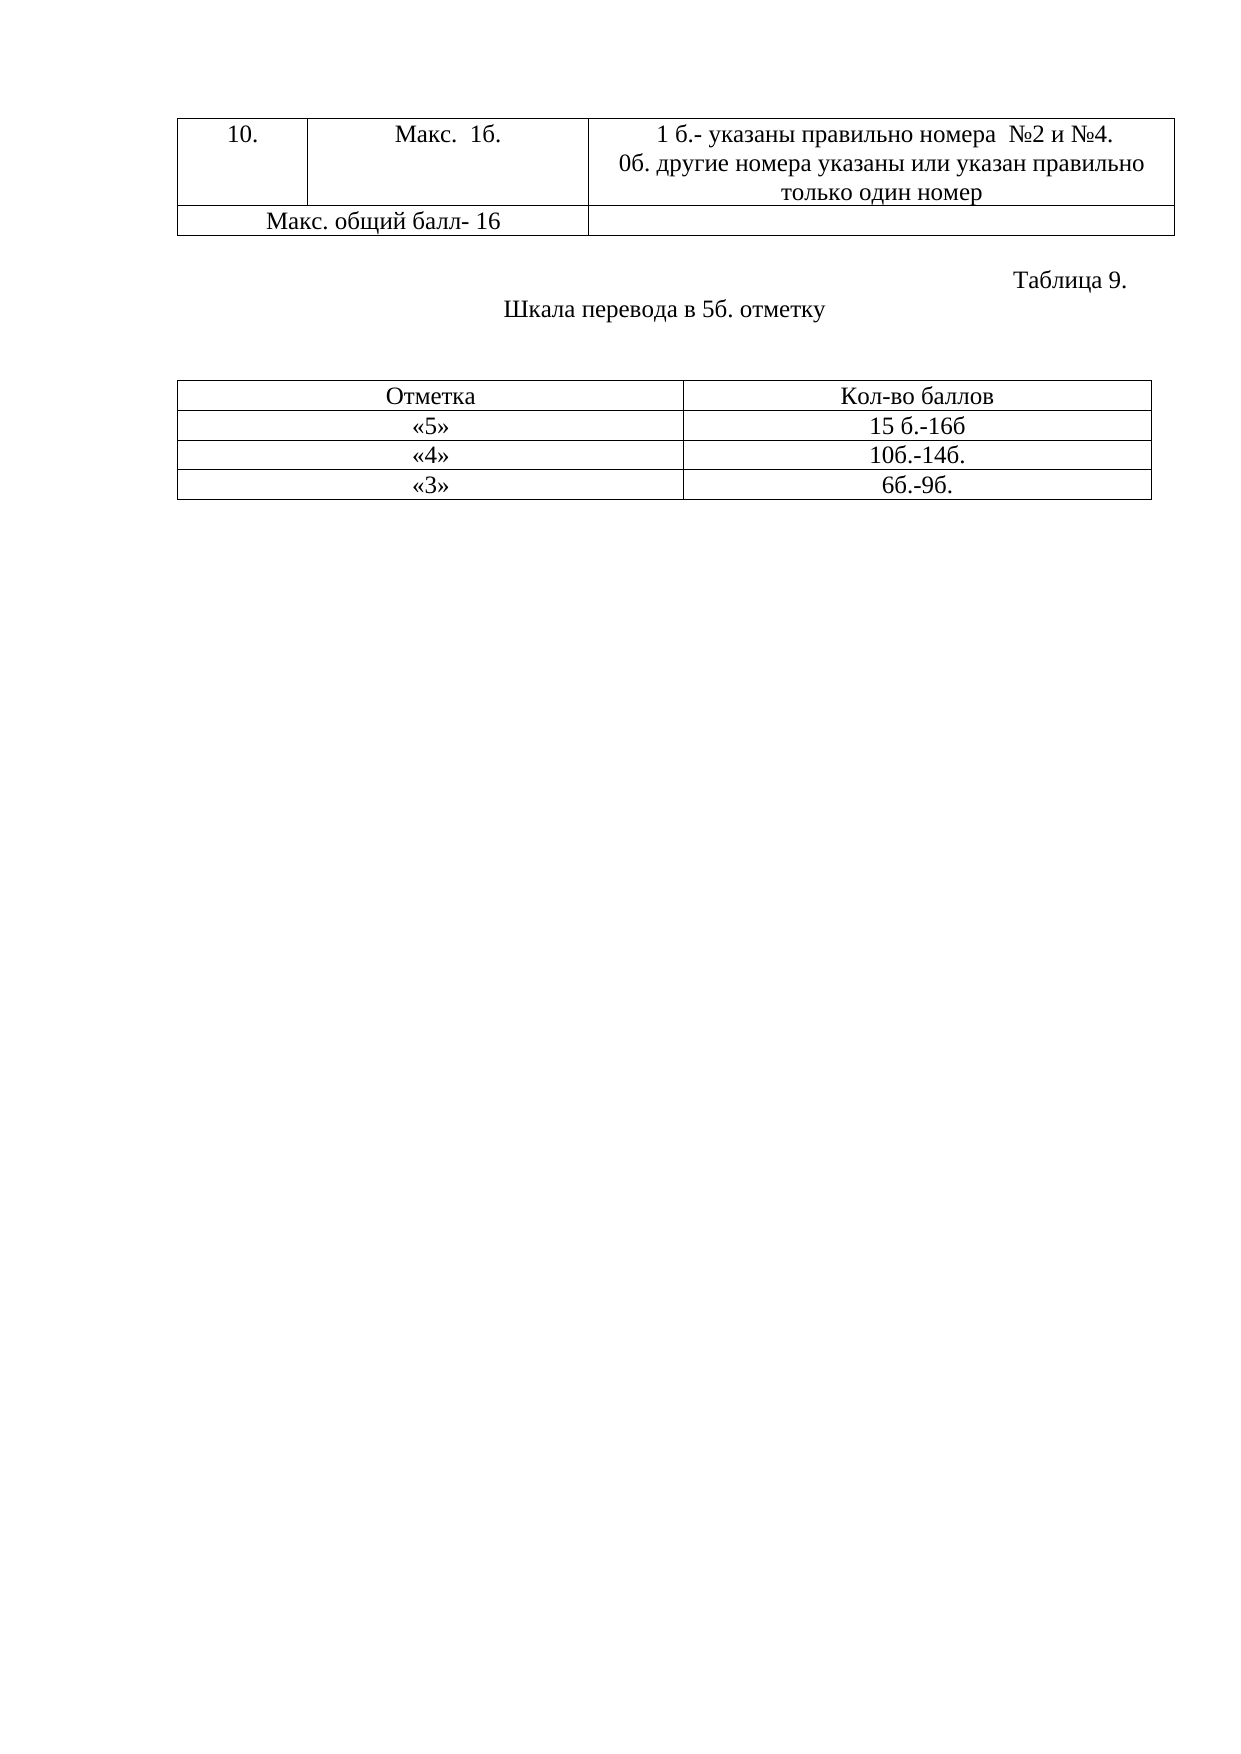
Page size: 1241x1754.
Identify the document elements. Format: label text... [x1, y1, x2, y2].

table_cell «4» [178, 441, 683, 469]
table_cell Макс. общий балл- 16 [178, 206, 588, 235]
table_header Отметка [178, 381, 683, 410]
text Шкала перевода в 5б. отметку [177, 294, 1152, 322]
table_cell 10. [178, 119, 307, 205]
table_cell [589, 206, 1174, 235]
table_cell «5» [178, 411, 683, 439]
table_header Кол-во баллов [684, 381, 1151, 410]
table_cell 1 б.- указаны правильно номера №2 и №4. 0б. другие номера указаны или указан правильно только один номер [589, 119, 1174, 205]
table_cell Макс. 1б. [308, 119, 588, 205]
table_cell 15 б.-16б [684, 411, 1151, 439]
text Таблица 9. [915, 265, 1152, 294]
table_cell 10б.-14б. [684, 441, 1151, 469]
table_cell 6б.-9б. [684, 470, 1151, 499]
table_cell «3» [178, 470, 683, 499]
